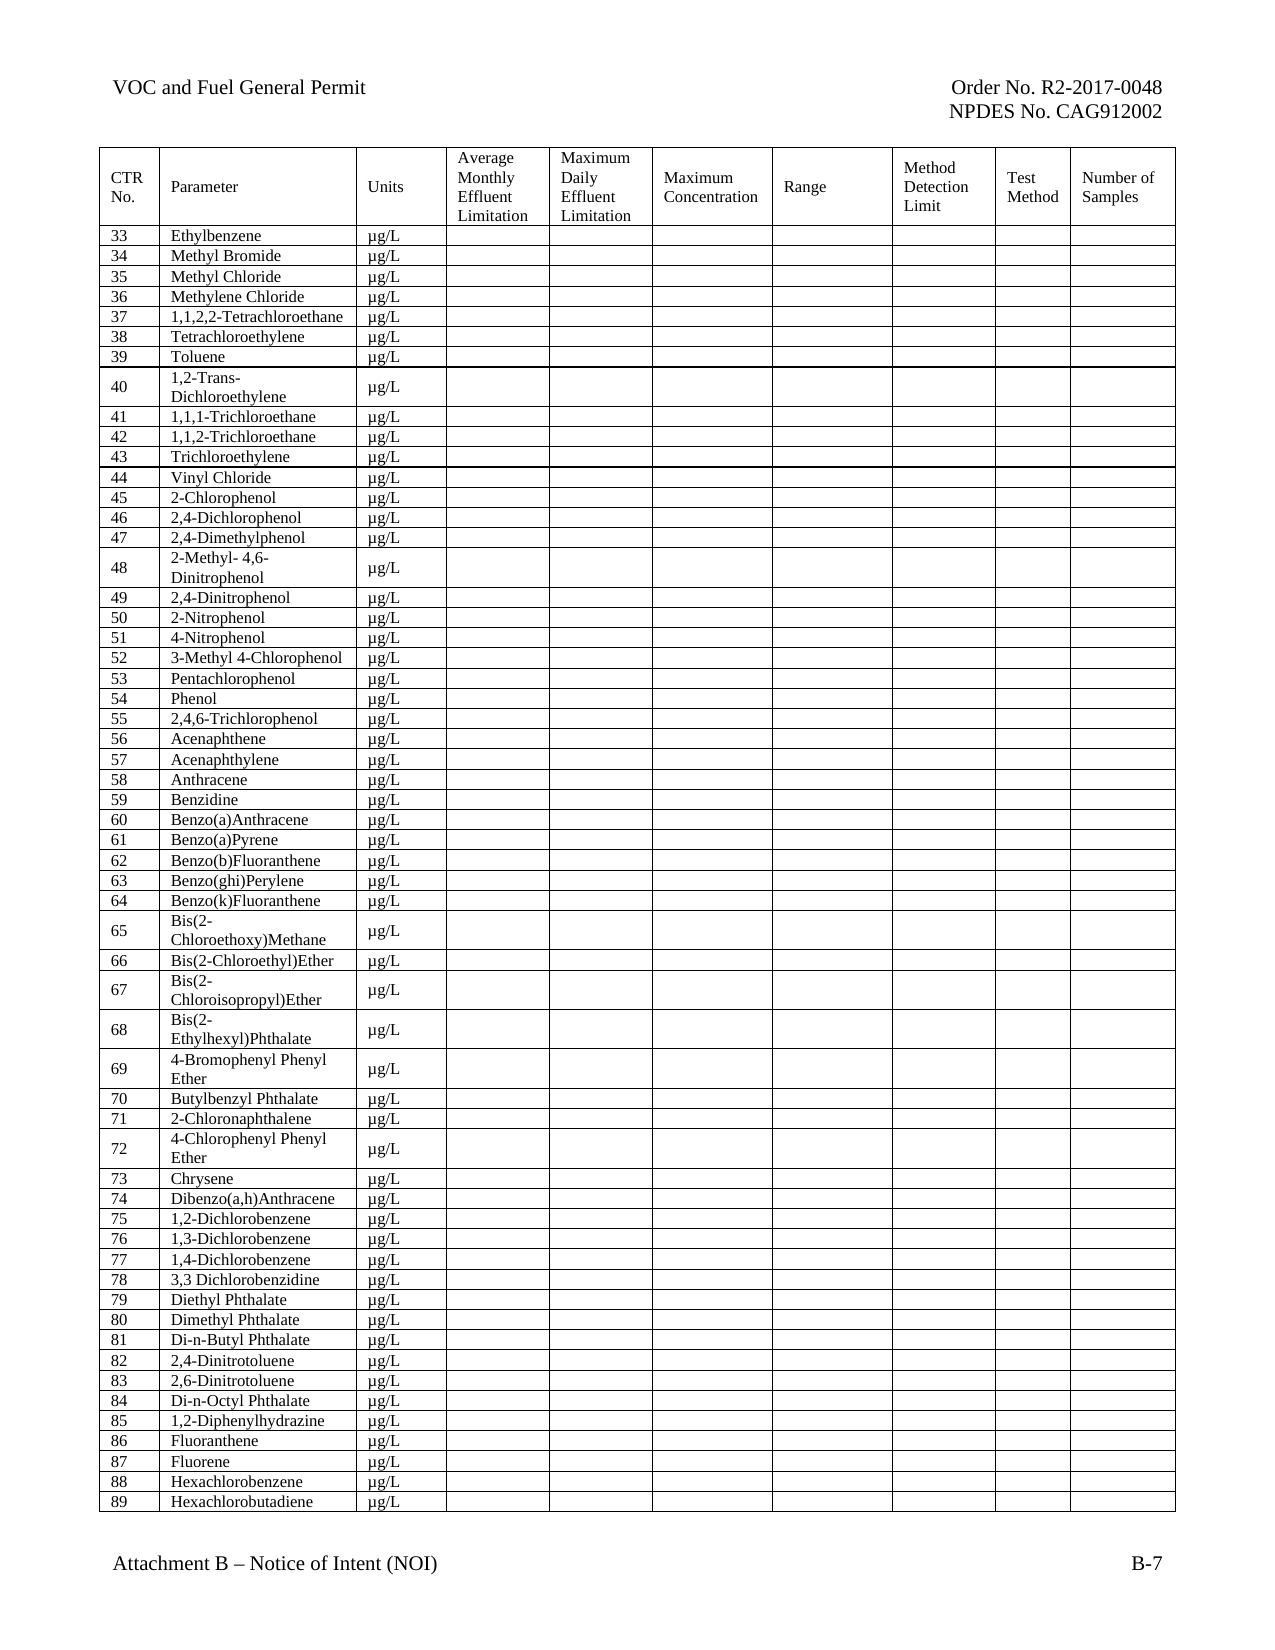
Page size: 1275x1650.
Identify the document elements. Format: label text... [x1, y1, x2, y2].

table_cell [653, 588, 772, 607]
table_cell [773, 950, 892, 969]
table_cell [653, 1431, 772, 1450]
table_cell [1071, 1290, 1175, 1309]
table_cell [447, 327, 549, 346]
table_cell [447, 1371, 549, 1390]
table_cell [653, 648, 772, 667]
table_cell 48 [100, 548, 159, 587]
table_header CTR No. [100, 148, 159, 225]
table_cell Fluoranthene [160, 1431, 356, 1450]
table_cell [773, 508, 892, 527]
table_cell [447, 628, 549, 647]
table_cell [893, 1049, 995, 1088]
table_cell [550, 1492, 652, 1511]
table_cell [1071, 850, 1175, 869]
table_cell [996, 1229, 1070, 1248]
table_cell [447, 1169, 549, 1188]
table_cell [893, 588, 995, 607]
table_cell [773, 1169, 892, 1188]
table_cell [447, 971, 549, 1009]
table_cell [447, 1109, 549, 1128]
table_cell µg/L [357, 729, 446, 748]
table_cell µg/L [357, 1290, 446, 1309]
table_cell [773, 790, 892, 809]
table_cell [893, 1089, 995, 1108]
table_cell [893, 528, 995, 547]
table_cell [996, 1391, 1070, 1410]
table_cell [1071, 588, 1175, 607]
table_cell 62 [100, 850, 159, 869]
table_cell [447, 830, 549, 849]
table_cell [550, 447, 652, 466]
table_cell [1071, 911, 1175, 949]
table_cell [653, 729, 772, 748]
table_cell [773, 1189, 892, 1208]
table_cell [550, 1129, 652, 1167]
table_cell [1071, 770, 1175, 789]
table_cell [996, 810, 1070, 829]
table_cell [773, 1330, 892, 1349]
table_cell [447, 1492, 549, 1511]
table_cell [996, 1049, 1070, 1088]
table_cell [996, 770, 1070, 789]
table_cell [893, 1451, 995, 1471]
table_cell [653, 830, 772, 849]
table_cell µg/L [357, 1209, 446, 1228]
table_cell [447, 950, 549, 969]
table_cell [447, 1229, 549, 1248]
table_cell [1071, 1129, 1175, 1167]
table_header Maximum Daily Effluent Limitation [550, 148, 652, 225]
table_cell [773, 971, 892, 1009]
table_cell [996, 1330, 1070, 1349]
table_cell [1071, 871, 1175, 890]
table_cell [550, 1270, 652, 1289]
table_cell [893, 1350, 995, 1369]
table_cell 2,4,6-Trichlorophenol [160, 709, 356, 728]
table_cell Trichloroethylene [160, 447, 356, 466]
table_cell [996, 891, 1070, 910]
table_cell [893, 830, 995, 849]
table_cell [653, 1169, 772, 1188]
table_cell [653, 246, 772, 265]
table_cell [996, 911, 1070, 949]
table_cell [773, 368, 892, 406]
table_cell [773, 810, 892, 829]
table_cell [996, 1451, 1070, 1471]
table_cell µg/L [357, 950, 446, 969]
table_cell [1071, 1109, 1175, 1128]
table_cell 39 [100, 347, 159, 366]
table_cell [653, 508, 772, 527]
table_cell 3,3 Dichlorobenzidine [160, 1270, 356, 1289]
table_cell µg/L [357, 1350, 446, 1369]
table_cell 1,1,2,2-Tetrachloroethane [160, 307, 356, 326]
table_cell [893, 548, 995, 587]
table_cell [447, 1330, 549, 1349]
table_cell µg/L [357, 891, 446, 910]
table_cell 2-Nitrophenol [160, 608, 356, 627]
table_cell [1071, 1411, 1175, 1430]
table_cell [550, 1249, 652, 1268]
table_cell [773, 1451, 892, 1471]
table_cell 54 [100, 689, 159, 708]
table_cell [1071, 608, 1175, 627]
table_cell [1071, 226, 1175, 245]
table_cell Anthracene [160, 770, 356, 789]
table_cell 63 [100, 871, 159, 890]
table_cell [1071, 327, 1175, 346]
table_cell 84 [100, 1391, 159, 1410]
table_cell [893, 287, 995, 306]
table_cell [447, 1209, 549, 1228]
table_cell [447, 1189, 549, 1208]
table_cell [893, 1431, 995, 1450]
table_cell [653, 368, 772, 406]
table_cell [447, 1350, 549, 1369]
table_cell [1071, 347, 1175, 366]
table_cell [550, 1330, 652, 1349]
table_cell [893, 1371, 995, 1390]
table_cell µg/L [357, 709, 446, 728]
table_cell [773, 1049, 892, 1088]
table_cell [550, 1169, 652, 1188]
table_cell [653, 770, 772, 789]
table_cell [1071, 1330, 1175, 1349]
table_cell [550, 790, 652, 809]
table_cell µg/L [357, 528, 446, 547]
table_cell 36 [100, 287, 159, 306]
table_cell µg/L [357, 226, 446, 245]
table_cell [653, 709, 772, 728]
table_cell [893, 266, 995, 286]
table_cell [893, 1129, 995, 1167]
table_cell [773, 327, 892, 346]
table_cell [996, 1310, 1070, 1329]
table_cell [447, 347, 549, 366]
table_cell [773, 307, 892, 326]
table_cell [893, 1010, 995, 1048]
table_cell 2,4-Dichlorophenol [160, 508, 356, 527]
table_cell µg/L [357, 669, 446, 688]
table_cell [1071, 1209, 1175, 1228]
table_cell [893, 729, 995, 748]
table_cell 44 [100, 468, 159, 487]
table_cell [996, 689, 1070, 708]
table_cell [996, 1492, 1070, 1511]
table_cell 86 [100, 1431, 159, 1450]
table_cell 50 [100, 608, 159, 627]
table_cell [447, 770, 549, 789]
table_cell [1071, 1431, 1175, 1450]
table_cell [773, 648, 892, 667]
table_cell [1071, 1492, 1175, 1511]
table_cell [1071, 689, 1175, 708]
table_cell Tetrachloroethylene [160, 327, 356, 346]
table_cell [773, 1431, 892, 1450]
table_cell Dibenzo(a,h)Anthracene [160, 1189, 356, 1208]
table_cell µg/L [357, 1010, 446, 1048]
table_cell [893, 810, 995, 829]
table_cell [893, 427, 995, 446]
table_cell [447, 790, 549, 809]
table_cell [893, 669, 995, 688]
table_cell [893, 447, 995, 466]
table_cell 65 [100, 911, 159, 949]
table_cell [996, 246, 1070, 265]
table_cell [893, 488, 995, 507]
table_cell [653, 447, 772, 466]
table_cell µg/L [357, 508, 446, 527]
table_cell [1071, 1451, 1175, 1471]
table_cell µg/L [357, 871, 446, 890]
table_cell [447, 427, 549, 446]
table_header Average Monthly Effluent Limitation [447, 148, 549, 225]
table_cell [653, 488, 772, 507]
table_cell [996, 528, 1070, 547]
table_cell µg/L [357, 1049, 446, 1088]
table_cell 2-Chloronaphthalene [160, 1109, 356, 1128]
table_cell Fluorene [160, 1451, 356, 1471]
table_cell [550, 729, 652, 748]
table_cell [653, 1189, 772, 1208]
table_cell [1071, 729, 1175, 748]
table_cell [1071, 508, 1175, 527]
table_cell µg/L [357, 1109, 446, 1128]
table_cell [550, 226, 652, 245]
table_cell [893, 1290, 995, 1309]
table_cell [1071, 1270, 1175, 1289]
table_cell [996, 709, 1070, 728]
table_cell [996, 588, 1070, 607]
table_cell Toluene [160, 347, 356, 366]
table_cell [1071, 830, 1175, 849]
table_cell [996, 368, 1070, 406]
table_cell [447, 1249, 549, 1268]
table_cell [550, 368, 652, 406]
table_cell [550, 1089, 652, 1108]
table_cell 70 [100, 1089, 159, 1108]
table_cell [550, 246, 652, 265]
table_cell µg/L [357, 648, 446, 667]
table_cell [447, 648, 549, 667]
table_cell [773, 689, 892, 708]
table_cell [447, 669, 549, 688]
table_cell [447, 1290, 549, 1309]
table_cell [550, 468, 652, 487]
table_header Parameter [160, 148, 356, 225]
table_cell [447, 1310, 549, 1329]
table_cell [773, 911, 892, 949]
table_cell [996, 1411, 1070, 1430]
table_cell 42 [100, 427, 159, 446]
table_cell [653, 468, 772, 487]
table_cell 49 [100, 588, 159, 607]
table_cell [893, 327, 995, 346]
table_cell [893, 468, 995, 487]
table_cell [1071, 1010, 1175, 1048]
table_cell [550, 407, 652, 426]
table_cell [773, 871, 892, 890]
table_cell [447, 447, 549, 466]
table_cell 57 [100, 749, 159, 768]
table_cell Bis(2-Chloroethyl)Ether [160, 950, 356, 969]
table_cell [893, 648, 995, 667]
table_cell [550, 950, 652, 969]
table_cell 78 [100, 1270, 159, 1289]
table_cell [447, 226, 549, 245]
table_cell [653, 911, 772, 949]
table_cell 35 [100, 266, 159, 286]
table_cell 41 [100, 407, 159, 426]
table_cell [447, 246, 549, 265]
table_cell [447, 528, 549, 547]
table_cell [996, 1472, 1070, 1491]
table_cell [1071, 709, 1175, 728]
table_cell µg/L [357, 810, 446, 829]
table_cell [996, 468, 1070, 487]
table_cell [653, 1229, 772, 1248]
table_cell µg/L [357, 1310, 446, 1329]
table_cell 52 [100, 648, 159, 667]
table_cell Benzo(k)Fluoranthene [160, 891, 356, 910]
table_cell [550, 1472, 652, 1491]
table_cell [773, 528, 892, 547]
table_cell [550, 749, 652, 768]
table_cell [996, 608, 1070, 627]
table_cell [996, 1371, 1070, 1390]
table_cell [893, 950, 995, 969]
table_cell µg/L [357, 971, 446, 1009]
table_cell [773, 246, 892, 265]
table_cell µg/L [357, 1451, 446, 1471]
table_cell Benzo(a)Pyrene [160, 830, 356, 849]
table_cell µg/L [357, 1472, 446, 1491]
table_cell [550, 1411, 652, 1430]
table_header Method Detection Limit [893, 148, 995, 225]
table_cell [550, 347, 652, 366]
table_cell [550, 669, 652, 688]
table_cell µg/L [357, 830, 446, 849]
table_cell 85 [100, 1411, 159, 1430]
table_cell [996, 548, 1070, 587]
table_cell [447, 1129, 549, 1167]
table_cell [1071, 528, 1175, 547]
table_cell µg/L [357, 770, 446, 789]
table_cell Methylene Chloride [160, 287, 356, 306]
table_cell [996, 307, 1070, 326]
table_cell [447, 407, 549, 426]
table_cell [893, 689, 995, 708]
table_cell [893, 971, 995, 1009]
table_cell [653, 1270, 772, 1289]
table_cell [773, 287, 892, 306]
table_cell [773, 347, 892, 366]
table_cell 74 [100, 1189, 159, 1208]
table_cell [653, 1290, 772, 1309]
table_cell [447, 1411, 549, 1430]
table_cell µg/L [357, 468, 446, 487]
table_cell Butylbenzyl Phthalate [160, 1089, 356, 1108]
table_cell [550, 327, 652, 346]
table_cell [1071, 1350, 1175, 1369]
table_cell [893, 407, 995, 426]
table_cell [550, 508, 652, 527]
table_cell µg/L [357, 1411, 446, 1430]
table_cell [1071, 1229, 1175, 1248]
table_cell [447, 548, 549, 587]
table_cell [996, 1169, 1070, 1188]
table_cell 2-Chlorophenol [160, 488, 356, 507]
table_cell [996, 407, 1070, 426]
table_cell 2,4-Dimethylphenol [160, 528, 356, 547]
table_cell 88 [100, 1472, 159, 1491]
table_cell Dimethyl Phthalate [160, 1310, 356, 1329]
table_cell 1,2-Diphenylhydrazine [160, 1411, 356, 1430]
table_cell Phenol [160, 689, 356, 708]
table_cell µg/L [357, 427, 446, 446]
table_cell [447, 1010, 549, 1048]
table_header Test Method [996, 148, 1070, 225]
table_cell 80 [100, 1310, 159, 1329]
table_cell 1,2-Trans-Dichloroethylene [160, 368, 356, 406]
table_cell [550, 1290, 652, 1309]
table_cell [1071, 1089, 1175, 1108]
table_cell 33 [100, 226, 159, 245]
table_cell µg/L [357, 1089, 446, 1108]
table_cell µg/L [357, 488, 446, 507]
table_cell [653, 1049, 772, 1088]
table_cell [773, 1129, 892, 1167]
table_cell [893, 911, 995, 949]
table_cell [893, 1169, 995, 1188]
table_cell [550, 1010, 652, 1048]
table_cell [893, 1270, 995, 1289]
table_cell [550, 770, 652, 789]
table_cell [996, 790, 1070, 809]
table_cell [653, 1310, 772, 1329]
table_cell [653, 1109, 772, 1128]
table_cell [893, 1391, 995, 1410]
table_cell µg/L [357, 548, 446, 587]
table_cell [653, 1010, 772, 1048]
table_cell 4-Chlorophenyl Phenyl Ether [160, 1129, 356, 1167]
table_cell [653, 810, 772, 829]
table_cell µg/L [357, 790, 446, 809]
table_cell 61 [100, 830, 159, 849]
table_cell µg/L [357, 1189, 446, 1208]
table_cell [1071, 1310, 1175, 1329]
table_cell 77 [100, 1249, 159, 1268]
table_cell Hexachlorobenzene [160, 1472, 356, 1491]
table_cell [773, 1089, 892, 1108]
table_cell 60 [100, 810, 159, 829]
table_cell µg/L [357, 327, 446, 346]
table_cell [1071, 246, 1175, 265]
table_cell 2-Methyl- 4,6-Dinitrophenol [160, 548, 356, 587]
table_cell [653, 1330, 772, 1349]
table_cell [1071, 1169, 1175, 1188]
table_cell Pentachlorophenol [160, 669, 356, 688]
table_cell [996, 1209, 1070, 1228]
table_cell [996, 830, 1070, 849]
table_cell [447, 729, 549, 748]
table_cell [773, 447, 892, 466]
table_cell [1071, 1391, 1175, 1410]
table_cell Methyl Bromide [160, 246, 356, 265]
table_cell [996, 648, 1070, 667]
table_cell 3-Methyl 4-Chlorophenol [160, 648, 356, 667]
table_cell [1071, 891, 1175, 910]
table_cell [653, 407, 772, 426]
table_cell 34 [100, 246, 159, 265]
table_cell Benzo(a)Anthracene [160, 810, 356, 829]
table_cell 40 [100, 368, 159, 406]
table_cell [893, 749, 995, 768]
table_cell [447, 488, 549, 507]
table_cell [1071, 307, 1175, 326]
table_cell Di-n-Butyl Phthalate [160, 1330, 356, 1349]
table_cell [773, 669, 892, 688]
table_cell Vinyl Chloride [160, 468, 356, 487]
table_cell µg/L [357, 347, 446, 366]
table_cell [550, 588, 652, 607]
table_cell µg/L [357, 1229, 446, 1248]
table_cell [1071, 488, 1175, 507]
table_cell [996, 729, 1070, 748]
table_cell [550, 427, 652, 446]
table_cell [773, 1270, 892, 1289]
table_cell [653, 327, 772, 346]
table_cell [447, 749, 549, 768]
table_cell 37 [100, 307, 159, 326]
table_cell [773, 749, 892, 768]
table_cell [653, 287, 772, 306]
table_cell [893, 871, 995, 890]
table_cell [1071, 468, 1175, 487]
table_cell 53 [100, 669, 159, 688]
table_cell [1071, 1189, 1175, 1208]
table_cell [447, 468, 549, 487]
table_cell [773, 628, 892, 647]
table_cell µg/L [357, 368, 446, 406]
table_cell [773, 548, 892, 587]
table_cell [447, 891, 549, 910]
table_cell [653, 1089, 772, 1108]
table_cell [1071, 971, 1175, 1009]
table_cell µg/L [357, 447, 446, 466]
table_cell µg/L [357, 1391, 446, 1410]
table_cell Ethylbenzene [160, 226, 356, 245]
table_cell [1071, 1249, 1175, 1268]
table_cell [653, 891, 772, 910]
table_cell [1071, 749, 1175, 768]
table_cell [773, 1229, 892, 1248]
table_cell 72 [100, 1129, 159, 1167]
table_header Number of Samples [1071, 148, 1175, 225]
table_cell µg/L [357, 246, 446, 265]
table_cell 55 [100, 709, 159, 728]
table_cell [550, 1209, 652, 1228]
table_cell [996, 950, 1070, 969]
table_cell [893, 1209, 995, 1228]
table_cell Di-n-Octyl Phthalate [160, 1391, 356, 1410]
table_cell 2,6-Dinitrotoluene [160, 1371, 356, 1390]
table_cell [653, 850, 772, 869]
table_cell [893, 1472, 995, 1491]
table_cell [773, 427, 892, 446]
table_cell µg/L [357, 850, 446, 869]
table_cell [653, 1209, 772, 1228]
table_cell [1071, 1472, 1175, 1491]
table_cell [996, 1249, 1070, 1268]
table_cell [996, 628, 1070, 647]
table_cell [773, 1492, 892, 1511]
table_cell [893, 628, 995, 647]
table_cell µg/L [357, 1330, 446, 1349]
table_cell Chrysene [160, 1169, 356, 1188]
table_cell [893, 246, 995, 265]
table_cell 4-Bromophenyl Phenyl Ether [160, 1049, 356, 1088]
table_cell Benzo(b)Fluoranthene [160, 850, 356, 869]
table_cell [773, 1249, 892, 1268]
table_cell [996, 287, 1070, 306]
table_cell [653, 669, 772, 688]
table_cell [1071, 648, 1175, 667]
table_cell [653, 1371, 772, 1390]
table_cell [893, 368, 995, 406]
table_cell [893, 770, 995, 789]
table_cell [550, 830, 652, 849]
table_cell [996, 347, 1070, 366]
table_cell [447, 266, 549, 286]
table_cell µg/L [357, 307, 446, 326]
table_cell [550, 1451, 652, 1471]
table_cell 1,2-Dichlorobenzene [160, 1209, 356, 1228]
table_cell [550, 1431, 652, 1450]
table_cell [773, 1290, 892, 1309]
table_cell [447, 689, 549, 708]
table_cell [550, 628, 652, 647]
table_cell [893, 850, 995, 869]
table_cell [1071, 950, 1175, 969]
table_cell [550, 1371, 652, 1390]
table_cell [893, 1229, 995, 1248]
table_cell 69 [100, 1049, 159, 1088]
table_cell [653, 1411, 772, 1430]
table_cell 68 [100, 1010, 159, 1048]
table_cell [996, 1431, 1070, 1450]
table_cell [447, 1391, 549, 1410]
table_cell µg/L [357, 266, 446, 286]
table_cell Hexachlorobutadiene [160, 1492, 356, 1511]
table_cell [996, 327, 1070, 346]
table_cell [996, 488, 1070, 507]
table_cell 83 [100, 1371, 159, 1390]
table_cell Acenaphthene [160, 729, 356, 748]
table_cell [653, 871, 772, 890]
table_cell [893, 307, 995, 326]
table_cell [550, 971, 652, 1009]
table_cell [773, 709, 892, 728]
table_cell [550, 488, 652, 507]
table_cell [773, 891, 892, 910]
table_cell [773, 1472, 892, 1491]
table_cell 1,1,2-Trichloroethane [160, 427, 356, 446]
table_cell µg/L [357, 407, 446, 426]
table_cell Acenaphthylene [160, 749, 356, 768]
table_cell [1071, 427, 1175, 446]
table_cell [893, 1492, 995, 1511]
table_header Range [773, 148, 892, 225]
table_cell Bis(2-Chloroisopropyl)Ether [160, 971, 356, 1009]
table_cell [550, 528, 652, 547]
table_cell 71 [100, 1109, 159, 1128]
table_cell Diethyl Phthalate [160, 1290, 356, 1309]
table_cell [447, 1431, 549, 1450]
table_cell [893, 790, 995, 809]
table_cell [1071, 447, 1175, 466]
table_cell [653, 749, 772, 768]
table_cell 1,1,1-Trichloroethane [160, 407, 356, 426]
table_cell [447, 871, 549, 890]
table_cell [550, 850, 652, 869]
table_cell [893, 1249, 995, 1268]
table_cell [996, 508, 1070, 527]
table_cell µg/L [357, 1431, 446, 1450]
table_cell [773, 1010, 892, 1048]
table_cell Methyl Chloride [160, 266, 356, 286]
table_cell 1,3-Dichlorobenzene [160, 1229, 356, 1248]
table_cell [550, 608, 652, 627]
table_cell [550, 266, 652, 286]
table_cell [1071, 1049, 1175, 1088]
table_cell [653, 1492, 772, 1511]
table_cell 56 [100, 729, 159, 748]
table_cell 89 [100, 1492, 159, 1511]
table_cell Benzo(ghi)Perylene [160, 871, 356, 890]
table_cell [773, 1109, 892, 1128]
table_cell [893, 347, 995, 366]
table_cell [1071, 548, 1175, 587]
table_cell 47 [100, 528, 159, 547]
table_cell [996, 971, 1070, 1009]
table_cell [1071, 628, 1175, 647]
table_cell [893, 608, 995, 627]
table_cell 64 [100, 891, 159, 910]
table_cell [447, 1451, 549, 1471]
table_cell [996, 669, 1070, 688]
table_cell [653, 548, 772, 587]
table_cell 38 [100, 327, 159, 346]
table_cell [550, 287, 652, 306]
table_cell 46 [100, 508, 159, 527]
table_cell [447, 1472, 549, 1491]
table_cell [653, 347, 772, 366]
table_cell [653, 608, 772, 627]
table_cell [653, 950, 772, 969]
table_header Maximum Concentration [653, 148, 772, 225]
table_cell [653, 971, 772, 1009]
table_cell [550, 689, 652, 708]
table_header Units [357, 148, 446, 225]
table_cell [550, 1189, 652, 1208]
table_cell [893, 1310, 995, 1329]
table_cell [773, 588, 892, 607]
table_cell 87 [100, 1451, 159, 1471]
table_cell [653, 1129, 772, 1167]
table_cell [996, 1290, 1070, 1309]
table_cell [653, 628, 772, 647]
table_cell 58 [100, 770, 159, 789]
table_cell [773, 850, 892, 869]
table_cell µg/L [357, 689, 446, 708]
table_cell µg/L [357, 608, 446, 627]
table_cell [1071, 266, 1175, 286]
table_cell [893, 1189, 995, 1208]
table_cell [893, 709, 995, 728]
table_cell [447, 287, 549, 306]
table_cell [996, 850, 1070, 869]
table_cell [773, 226, 892, 245]
table_cell Bis(2-Ethylhexyl)Phthalate [160, 1010, 356, 1048]
table_cell [653, 307, 772, 326]
table_cell [893, 1330, 995, 1349]
table_cell [996, 749, 1070, 768]
table_cell [996, 447, 1070, 466]
table_cell [773, 488, 892, 507]
table_cell [1071, 407, 1175, 426]
table_cell [653, 427, 772, 446]
table_cell [550, 548, 652, 587]
table_cell 75 [100, 1209, 159, 1228]
table_cell [550, 1049, 652, 1088]
table_cell 73 [100, 1169, 159, 1188]
table_cell [773, 830, 892, 849]
table_cell [893, 1411, 995, 1430]
table_cell [653, 1451, 772, 1471]
table_cell 82 [100, 1350, 159, 1369]
table_cell [447, 368, 549, 406]
table_cell [550, 1350, 652, 1369]
table_cell [996, 1129, 1070, 1167]
table_cell Bis(2-Chloroethoxy)Methane [160, 911, 356, 949]
table_cell 67 [100, 971, 159, 1009]
table_cell [1071, 790, 1175, 809]
table_cell µg/L [357, 1169, 446, 1188]
table_cell [653, 1350, 772, 1369]
table_cell [773, 1371, 892, 1390]
table_cell [996, 1010, 1070, 1048]
table_cell [653, 226, 772, 245]
table_cell µg/L [357, 1371, 446, 1390]
table_cell [773, 266, 892, 286]
table_cell [653, 1472, 772, 1491]
table_cell µg/L [357, 588, 446, 607]
table_cell µg/L [357, 1129, 446, 1167]
table_cell [996, 1189, 1070, 1208]
table_cell [550, 1229, 652, 1248]
table_cell [996, 1350, 1070, 1369]
table_cell [653, 1391, 772, 1410]
table_cell [550, 891, 652, 910]
table_cell [773, 1350, 892, 1369]
table_cell [447, 810, 549, 829]
table_cell [447, 307, 549, 326]
table_cell 59 [100, 790, 159, 809]
table_cell [447, 850, 549, 869]
table_cell 45 [100, 488, 159, 507]
table_cell [447, 608, 549, 627]
table_cell µg/L [357, 1249, 446, 1268]
table_cell [893, 508, 995, 527]
table_cell [773, 729, 892, 748]
table_cell [653, 266, 772, 286]
table_cell µg/L [357, 287, 446, 306]
table_cell Benzidine [160, 790, 356, 809]
table_cell [996, 266, 1070, 286]
table_cell [1071, 810, 1175, 829]
table_cell 79 [100, 1290, 159, 1309]
table_cell [447, 1270, 549, 1289]
table_cell [550, 1109, 652, 1128]
table_cell [653, 790, 772, 809]
table_cell 4-Nitrophenol [160, 628, 356, 647]
table_cell [893, 226, 995, 245]
table_cell [1071, 287, 1175, 306]
table_cell [447, 1049, 549, 1088]
table_cell [893, 1109, 995, 1128]
table_cell [773, 1310, 892, 1329]
table_cell [996, 1089, 1070, 1108]
table_cell [550, 1310, 652, 1329]
table_cell [550, 871, 652, 890]
table_cell 76 [100, 1229, 159, 1248]
table_cell 66 [100, 950, 159, 969]
table_cell [653, 689, 772, 708]
table_cell 1,4-Dichlorobenzene [160, 1249, 356, 1268]
table_cell µg/L [357, 1492, 446, 1511]
table_cell [773, 1209, 892, 1228]
table_cell [1071, 1371, 1175, 1390]
table_cell [550, 709, 652, 728]
table_cell [447, 588, 549, 607]
table_cell [893, 891, 995, 910]
table_cell µg/L [357, 628, 446, 647]
table_cell [447, 709, 549, 728]
table_cell 2,4-Dinitrotoluene [160, 1350, 356, 1369]
table_cell µg/L [357, 749, 446, 768]
table_cell [1071, 669, 1175, 688]
table_cell µg/L [357, 1270, 446, 1289]
table_cell 2,4-Dinitrophenol [160, 588, 356, 607]
table_cell 43 [100, 447, 159, 466]
table_cell [996, 226, 1070, 245]
table_cell 81 [100, 1330, 159, 1349]
table_cell µg/L [357, 911, 446, 949]
table_cell [773, 468, 892, 487]
table_cell [447, 508, 549, 527]
table_cell [773, 1391, 892, 1410]
table_cell [996, 1270, 1070, 1289]
table_cell [996, 1109, 1070, 1128]
table_cell [550, 307, 652, 326]
table_cell [550, 911, 652, 949]
table_cell [773, 1411, 892, 1430]
table_cell [447, 911, 549, 949]
table_cell [550, 1391, 652, 1410]
table_cell [653, 528, 772, 547]
table_cell [550, 810, 652, 829]
table_cell [447, 1089, 549, 1108]
table_cell [773, 770, 892, 789]
table_cell [996, 871, 1070, 890]
table_cell [653, 1249, 772, 1268]
table_cell 51 [100, 628, 159, 647]
table_cell [773, 608, 892, 627]
table_cell [773, 407, 892, 426]
table_cell [1071, 368, 1175, 406]
table_cell [550, 648, 652, 667]
table_cell [996, 427, 1070, 446]
